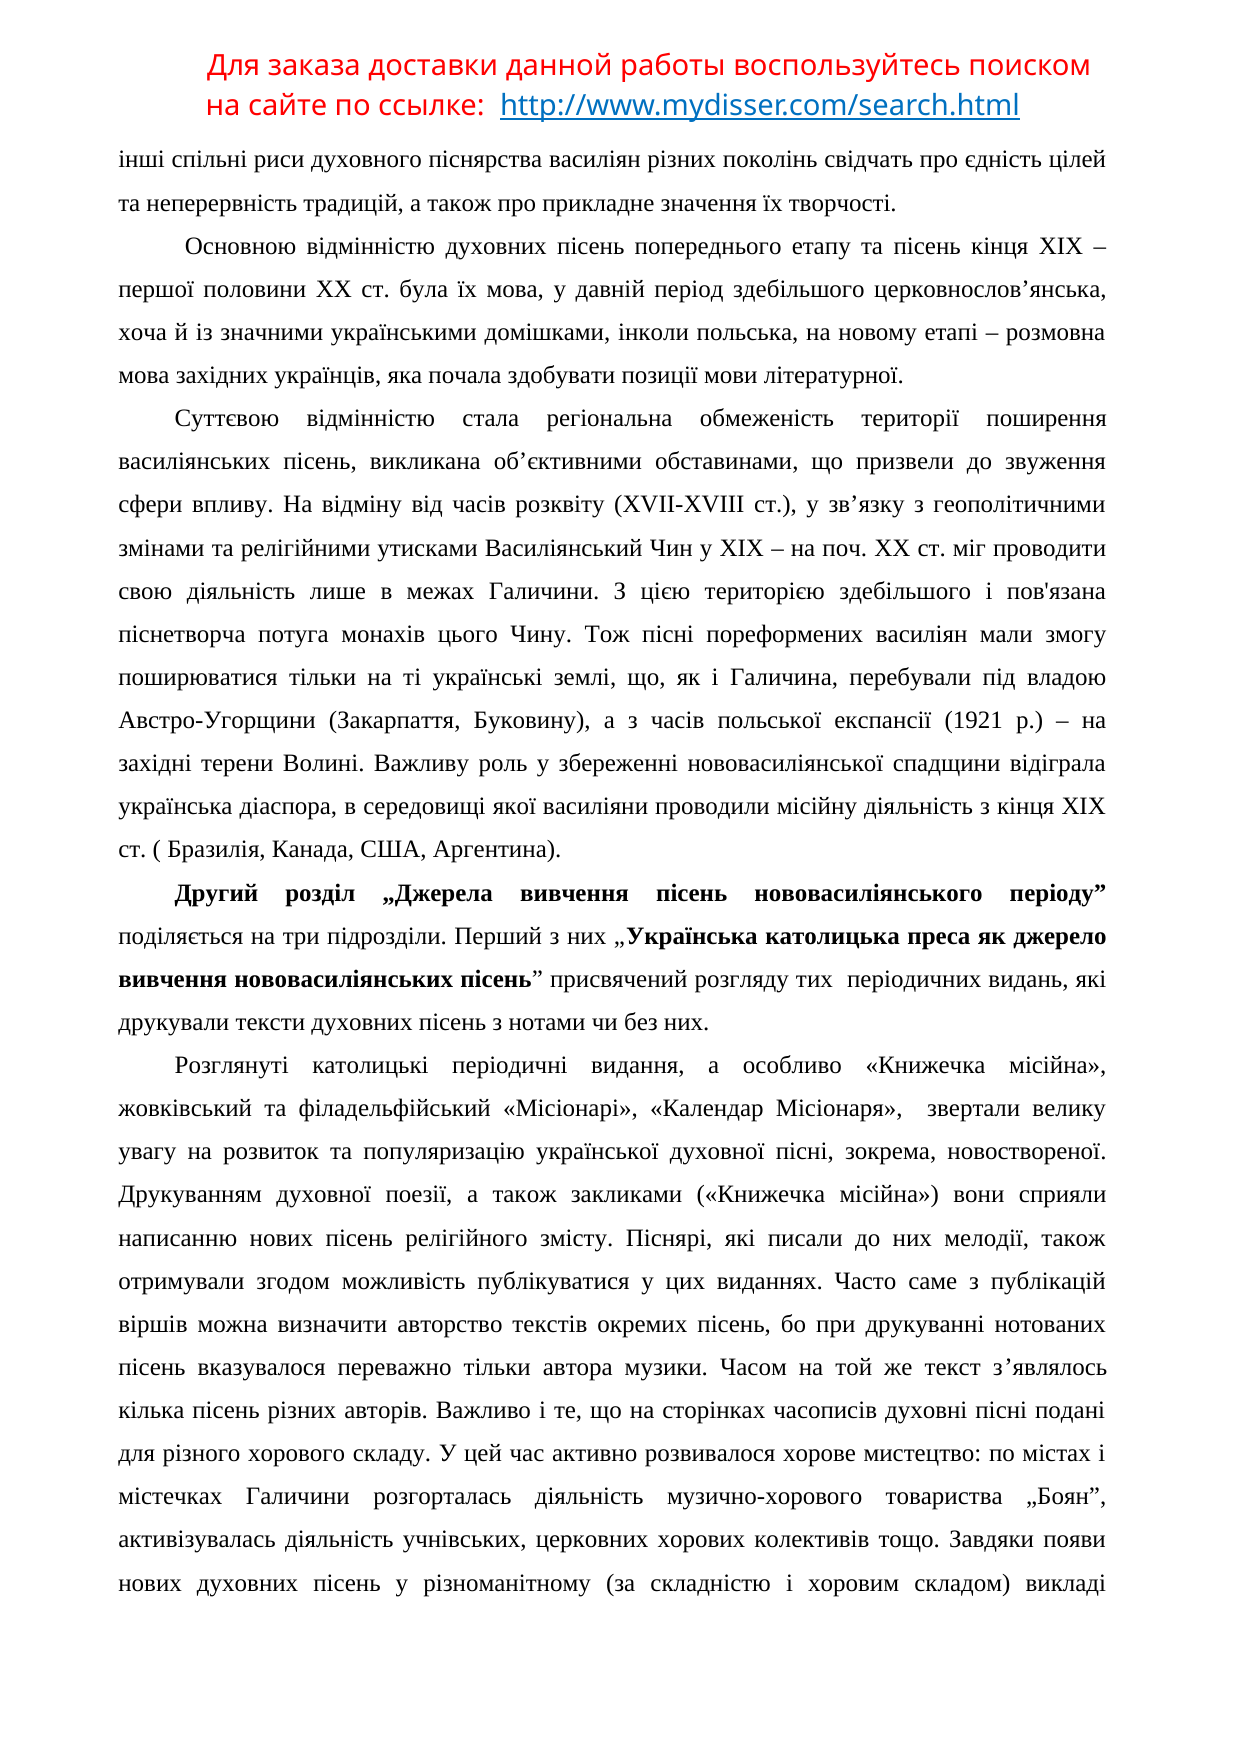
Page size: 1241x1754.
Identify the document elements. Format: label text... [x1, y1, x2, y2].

text Суттєвою відмінністю стала регіональна обмеженість території поширення василіянських пісень, викликана об’єктивними обставинами, що призвели до звуження сфери впливу. На відміну від часів розквіту (XVII-XVIII ст.), у зв’язку з геополітичними змінами та релігійними утисками Василіянський Чин у ХІХ – на поч. ХХ ст. міг проводити свою діяльність лише в межах Галичини. З цією територією здебільшого і пов'язана піснетворча потуга монахів цього Чину. Тож пісні пореформених василіян мали змогу поширюватися тільки на ті українські землі, що, як і Галичина, перебували під владою Австро-Угорщини (Закарпаття, Буковину), а з часів польської експансії (1921 р.) – на західні терени Волині. Важливу роль у збереженні нововасиліянської спадщини відіграла українська діаспора, в середовищі якої василіяни проводили місійну діяльність з кінця ХІХ ст. ( Бразилія, Канада, США, Аргентина). [118, 403, 1107, 863]
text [118, 144, 1107, 216]
text Другий розділ „Джерела вивчення пісень нововасиліянського періоду” поділяється на три підрозділи. Перший з них „Українська католицька преса як джерело вивчення нововасиліянських пісень” присвячений розгляду тих періодичних видань, які друкували тексти духовних пісень з нотами чи без них. [118, 878, 1107, 1036]
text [118, 1050, 1107, 1596]
text Основною відмінністю духовних пісень попереднього етапу та пісень кінця ХІХ – першої половини ХХ ст. була їх мова, у давній період здебільшого церковнослов’янська, хоча й із значними українськими домішками, інколи польська, на новому етапі – розмовна мова західних українців, яка почала здобувати позиції мови літературної. [118, 231, 1107, 389]
